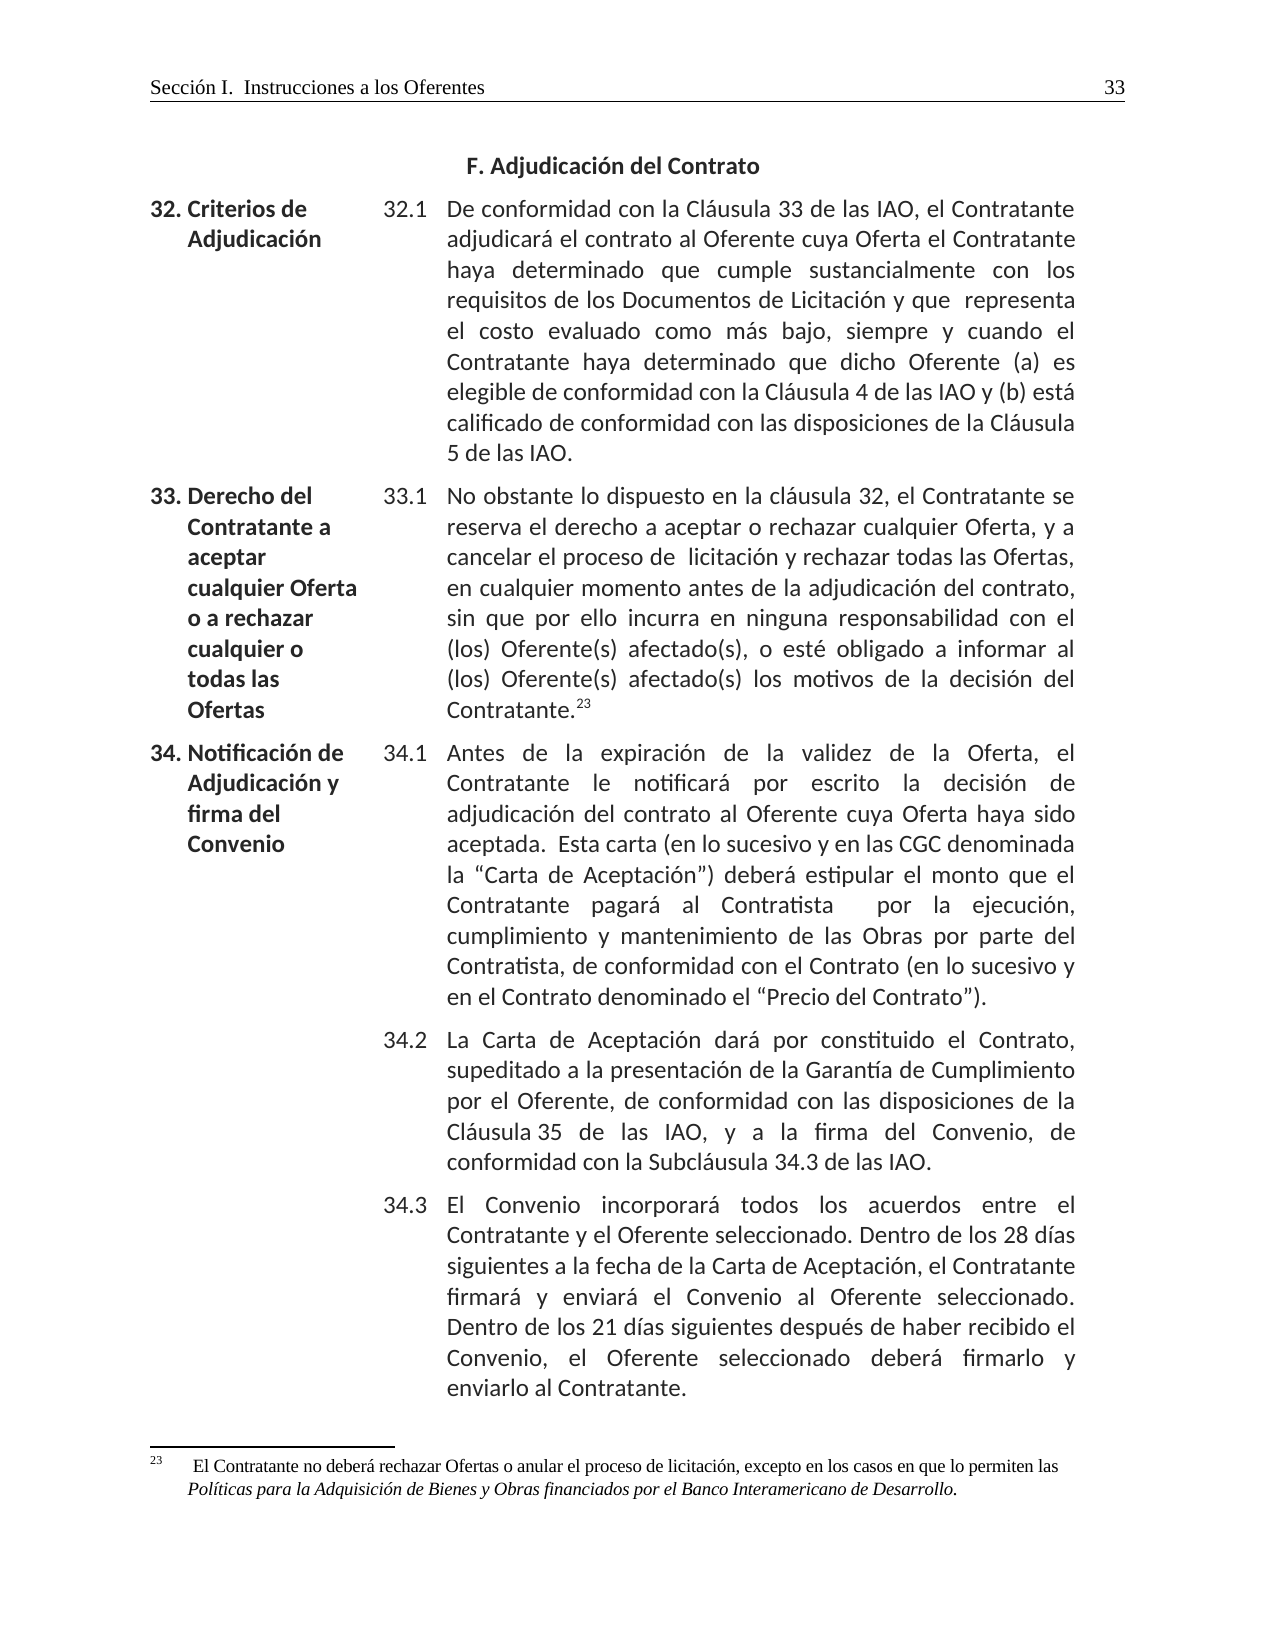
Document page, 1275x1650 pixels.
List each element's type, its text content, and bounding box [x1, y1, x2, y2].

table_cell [372, 737, 1087, 1415]
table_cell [139, 737, 372, 1415]
table_cell 32.1 De conformidad con la Cláusula 33 de las IAO, el Contratante adjudicará el contrato al Oferente cuya Oferta el Contratante haya determinado que cumple sustancialmente con los requisitos de los Documentos de Licitación y que representa el costo evaluado como más bajo, siempre y cuando el Contratante haya determinado que dicho Oferente (a) es elegible de conformidad con la Cláusula 4 de las IAO y (b) está calificado de conformidad con las disposiciones de la Cláusula 5 de las IAO. [372, 193, 1087, 480]
table_cell 33.1 No obstante lo dispuesto en la cláusula 32, el Contratante se reserva el derecho a aceptar o rechazar cualquier Oferta, y a cancelar el proceso de licitación y rechazar todas las Ofertas, en cualquier momento antes de la adjudicación del contrato, sin que por ello incurra en ninguna responsabilidad con el (los) Oferente(s) afectado(s), o esté obligado a informar al (los) Oferente(s) afectado(s) los motivos de la decisión del Contratante. [372, 480, 1087, 737]
table_cell F. Adjudicación del Contrato [139, 150, 1087, 193]
table_cell 33. Derecho del Contratante a aceptar cualquier Oferta o a rechazar cualquier o todas las Ofertas [139, 480, 372, 737]
table_cell 32. Criterios de Adjudicación [139, 193, 372, 480]
